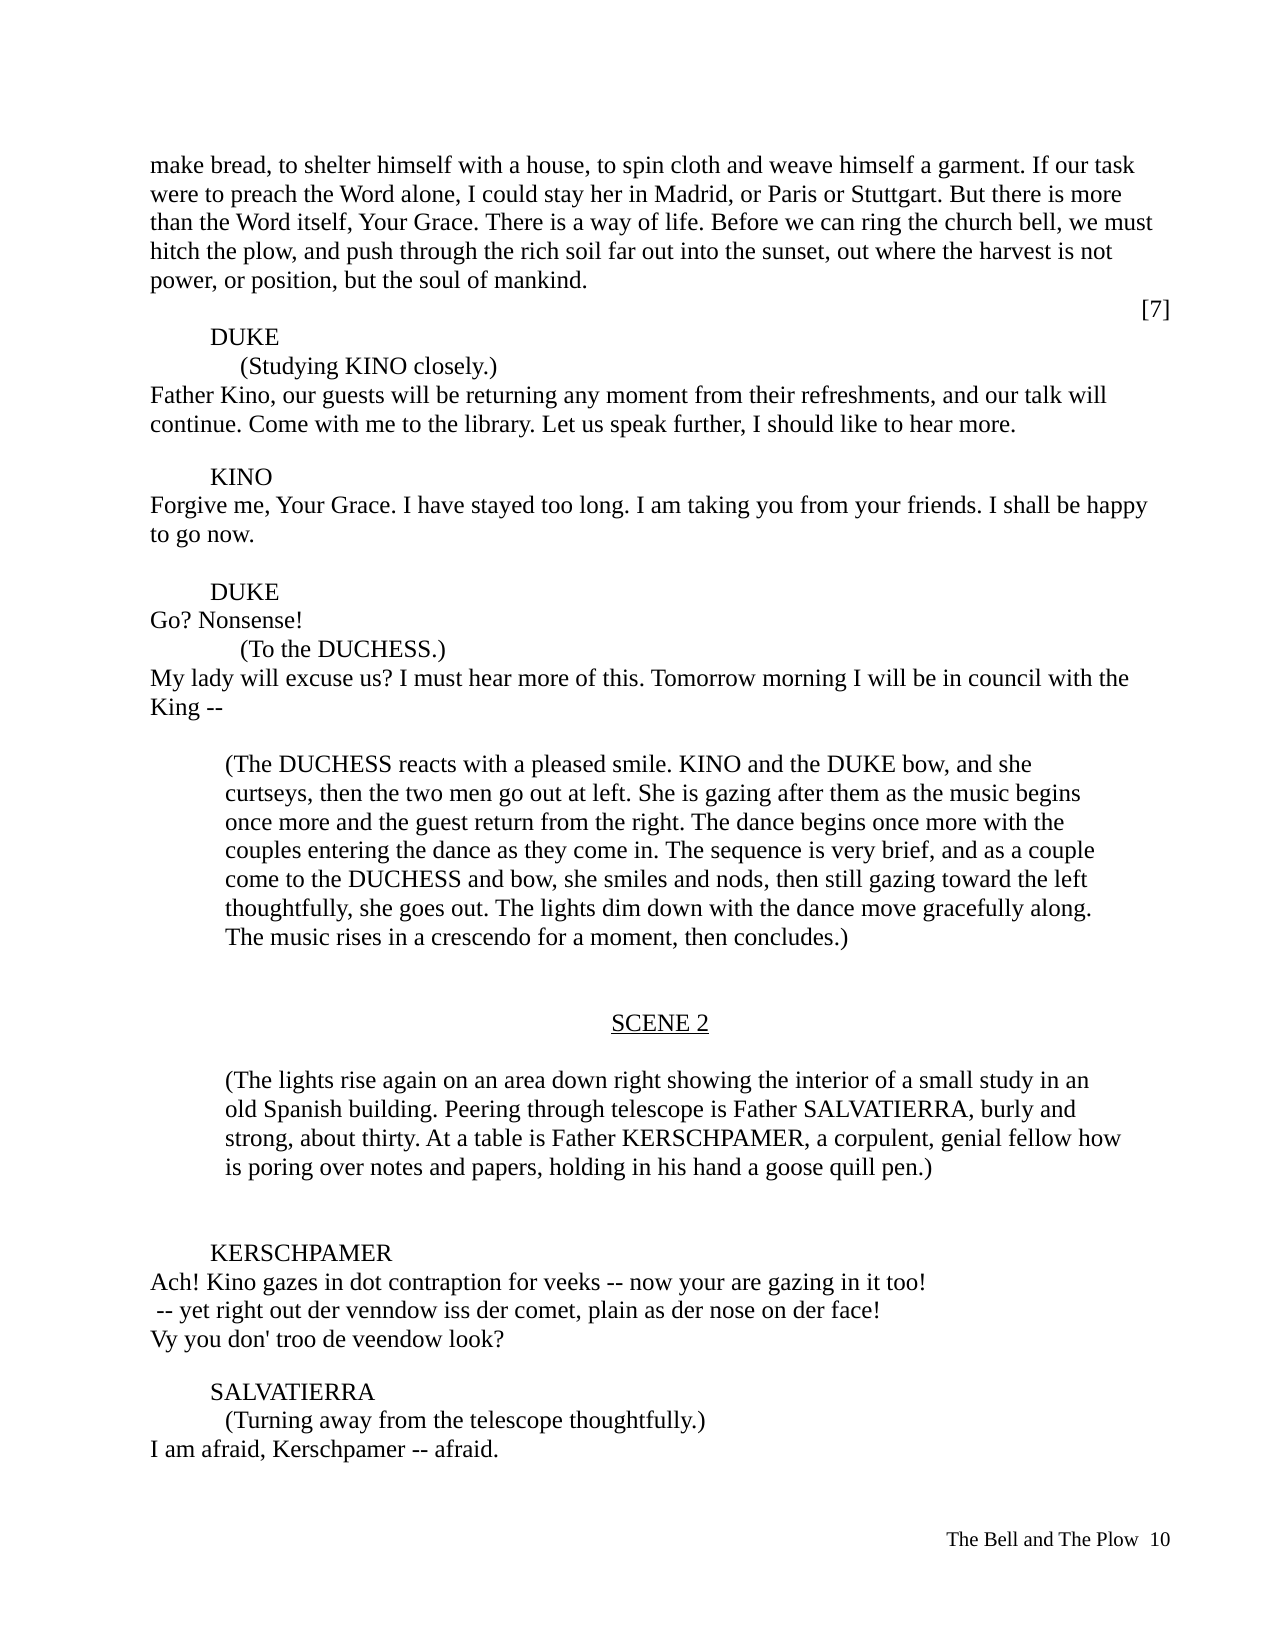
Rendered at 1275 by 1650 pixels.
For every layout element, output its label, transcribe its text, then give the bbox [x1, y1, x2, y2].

text Ach! Kino gazes in dot contraption for veeks -- now your are gazing in it too! -- yet right out der venndow iss der comet, plain as der nose on der face! Vy you don' troo de veendow look? [150, 1267, 1170, 1353]
text (The DUCHESS reacts with a pleased smile. KINO and the DUKE bow, and she curtseys, then the two men go out at left. She is gazing after them as the music begins once more and the guest return from the right. The dance begins once more with the couples entering the dance as they come in. The sequence is very brief, and as a couple come to the DUCHESS and bow, she smiles and nods, then still gazing toward the left thoughtfully, she goes out. The lights dim down with the dance move gracefully along. The music rises in a crescendo for a moment, then concludes.) [225, 749, 1125, 950]
text Forgive me, Your Grace. I have stayed too long. I am taking you from your friends. I shall be happy to go now. [150, 490, 1170, 548]
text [150, 150, 1170, 294]
text DUKE [150, 577, 1170, 605]
text (To the DUCHESS.) [225, 634, 1125, 663]
text My lady will excuse us? I must hear more of this. Tomorrow morning I will be in council with the King -- [150, 663, 1170, 720]
text KINO [150, 462, 1170, 490]
text Father Kino, our guests will be returning any moment from their refreshments, and our talk will continue. Come with me to the library. Let us speak further, I should like to hear more. [150, 380, 1125, 437]
text DUKE [150, 322, 1170, 351]
text (The lights rise again on an area down right showing the interior of a small study in an old Spanish building. Peering through telescope is Father SALVATIERRA, burly and strong, about thirty. At a table is Father KERSCHPAMER, a corpulent, genial fellow how is poring over notes and papers, holding in his hand a goose quill pen.) [225, 1065, 1125, 1180]
text (Studying KINO closely.) [225, 351, 1125, 380]
text I am afraid, Kerschpamer -- afraid. [150, 1434, 1170, 1463]
text Go? Nonsense! [150, 605, 1170, 634]
text SALVATIERRA [150, 1377, 1170, 1406]
text KERSCHPAMER [150, 1238, 1170, 1267]
text SCENE 2 [150, 1008, 1170, 1037]
text (Turning away from the telescope thoughtfully.) [225, 1406, 1125, 1434]
text [7] [150, 294, 1170, 322]
